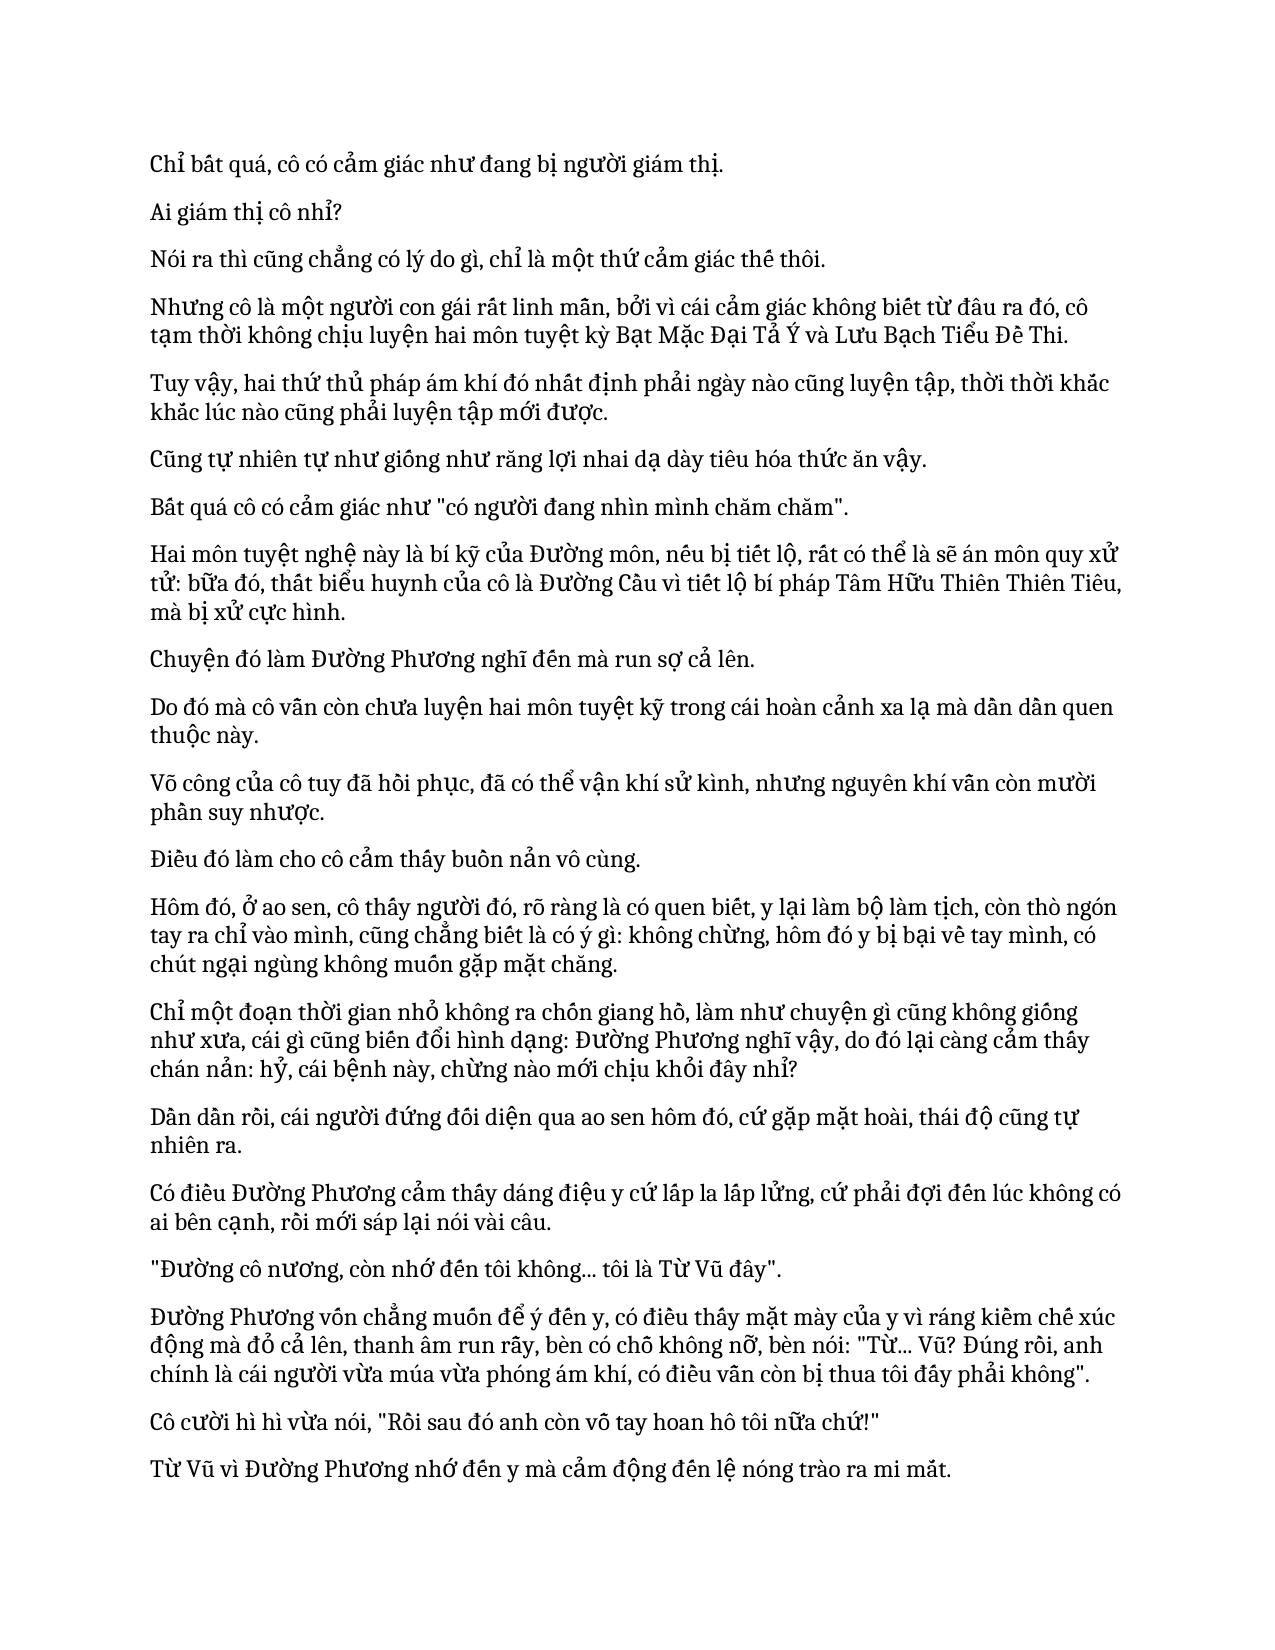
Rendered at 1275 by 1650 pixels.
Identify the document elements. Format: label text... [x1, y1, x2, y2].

text Cô cười hì hì vừa nói, "Rồi sau đó anh còn vỗ tay hoan hô tôi nữa chứ!" [150, 1407, 1125, 1436]
text Điều đó làm cho cô cảm thấy buồn nản vô cùng. [150, 845, 1125, 874]
text Dần dần rồi, cái người đứng đối diện qua ao sen hôm đó, cứ gặp mặt hoài, thái độ cũng tự nhiên ra. [150, 1102, 1125, 1160]
text Chỉ một đoạn thời gian nhỏ không ra chốn giang hồ, làm như chuyện gì cũng không giống như xưa, cái gì cũng biến đổi hình dạng: Đường Phương nghĩ vậy, do đó lại càng cảm thấy chán nản: hỷ, cái bệnh này, chừng nào mới chịu khỏi đây nhỉ? [150, 997, 1125, 1084]
text Do đó mà cô vẫn còn chưa luyện hai môn tuyệt kỹ trong cái hoàn cảnh xa lạ mà dần dần quen thuộc này. [150, 692, 1125, 750]
text Bất quá cô có cảm giác như "có người đang nhìn mình chăm chăm". [150, 492, 1125, 521]
text Hai môn tuyệt nghệ này là bí kỹ của Đường môn, nếu bị tiết lộ, rất có thể là sẽ án môn quy xử tử: bữa đó, thất biểu huynh của cô là Đường Cầu vì tiết lộ bí pháp Tâm Hữu Thiên Thiên Tiêu, mà bị xử cực hình. [150, 540, 1125, 626]
text Có điều Đường Phương cảm thấy dáng điệu y cứ lấp la lấp lửng, cứ phải đợi đến lúc không có ai bên cạnh, rồi mới sáp lại nói vài câu. [150, 1179, 1125, 1236]
text Tuy vậy, hai thứ thủ pháp ám khí đó nhất định phải ngày nào cũng luyện tập, thời thời khắc khắc lúc nào cũng phải luyện tập mới được. [150, 369, 1125, 426]
text Ai giám thị cô nhỉ? [150, 197, 1125, 226]
text Võ công của cô tuy đã hồi phục, đã có thể vận khí sử kình, nhưng nguyên khí vẫn còn mười phần suy nhược. [150, 769, 1125, 826]
text Cũng tự nhiên tự như giống như răng lợi nhai dạ dày tiêu hóa thức ăn vậy. [150, 445, 1125, 474]
text Từ Vũ vì Đường Phương nhớ đến y mà cảm động đến lệ nóng trào ra mi mắt. [150, 1455, 1125, 1484]
text Nhưng cô là một người con gái rất linh mẫn, bởi vì cái cảm giác không biết từ đâu ra đó, cô tạm thời không chịu luyện hai môn tuyệt kỳ Bạt Mặc Đại Tả Ý và Lưu Bạch Tiểu Đề Thi. [150, 292, 1125, 350]
text Chuyện đó làm Đường Phương nghĩ đến mà run sợ cả lên. [150, 645, 1125, 674]
text Chỉ bất quá, cô có cảm giác như đang bị người giám thị. [150, 150, 1125, 179]
text Đường Phương vốn chẳng muốn để ý đến y, có điều thấy mặt mày của y vì ráng kiềm chế xúc động mà đỏ cả lên, thanh âm run rẫy, bèn có chỗ không nỡ, bèn nói: "Từ... Vũ? Đúng rồi, anh chính là cái người vừa múa vừa phóng ám khí, có điều vẫn còn bị thua tôi đấy phải không". [150, 1302, 1125, 1389]
text Hôm đó, ở ao sen, cô thấy người đó, rõ ràng là có quen biết, y lại làm bộ làm tịch, còn thò ngón tay ra chỉ vào mình, cũng chẳng biết là có ý gì: không chừng, hôm đó y bị bại về tay mình, có chút ngại ngùng không muốn gặp mặt chăng. [150, 892, 1125, 979]
text "Đường cô nương, còn nhớ đến tôi không... tôi là Từ Vũ đây". [150, 1255, 1125, 1284]
text Nói ra thì cũng chẳng có lý do gì, chỉ là một thứ cảm giác thế thôi. [150, 245, 1125, 274]
